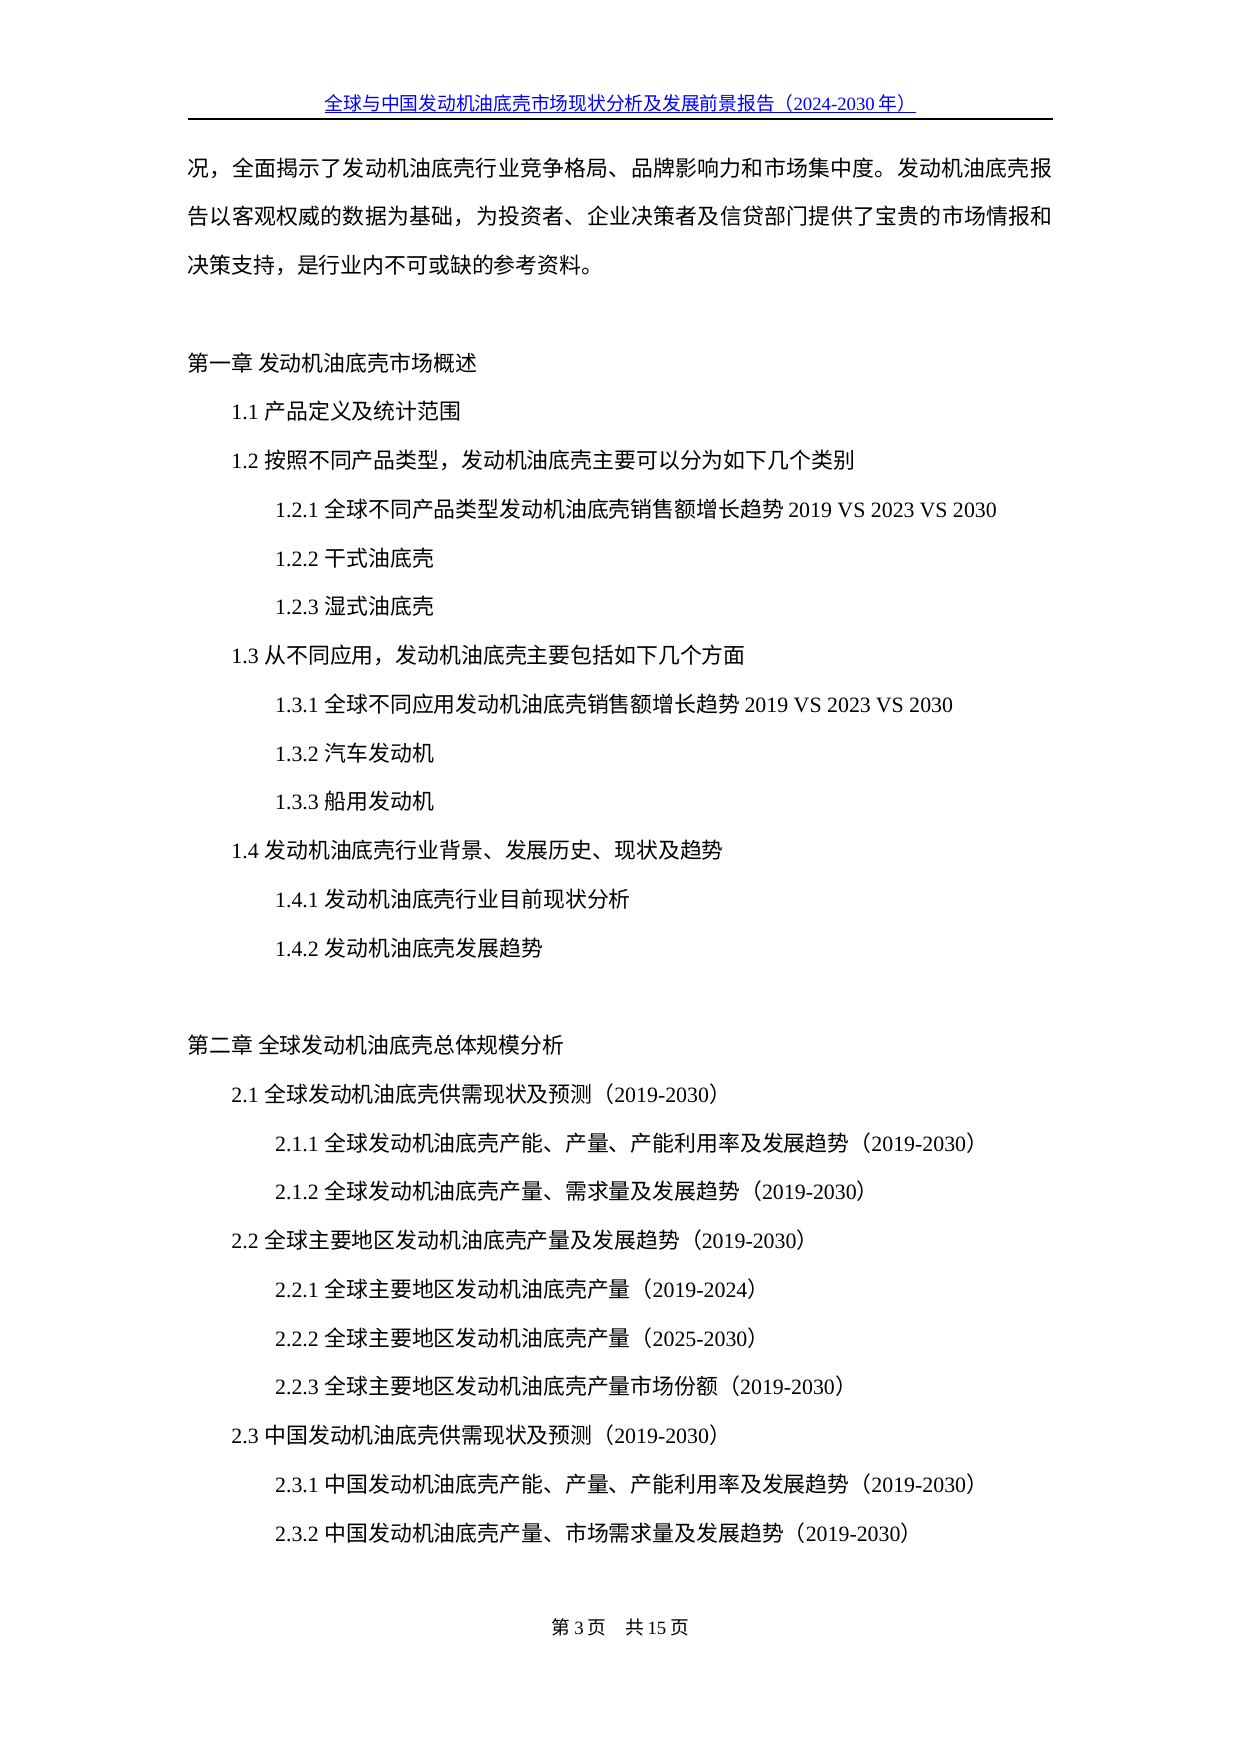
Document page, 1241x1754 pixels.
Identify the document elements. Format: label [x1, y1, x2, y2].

text [187, 150, 1053, 1548]
